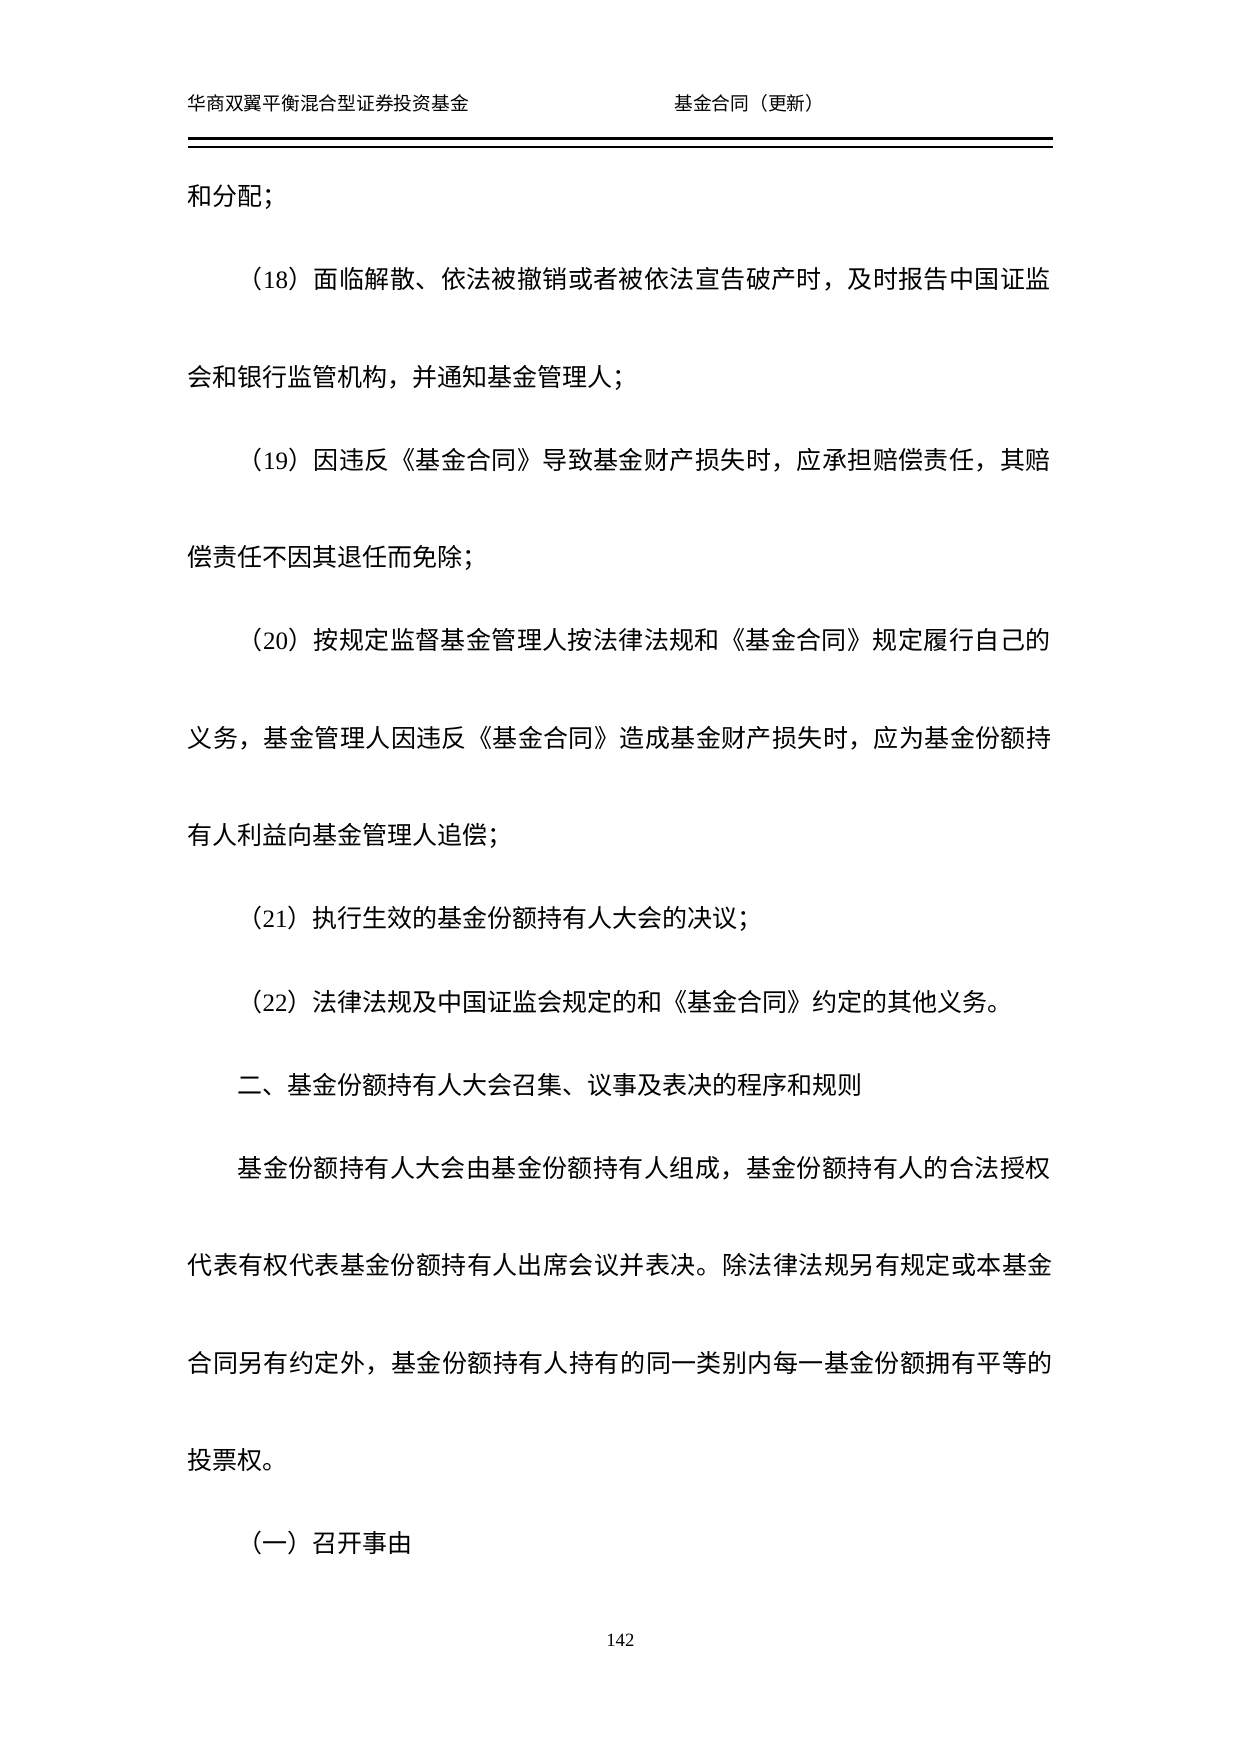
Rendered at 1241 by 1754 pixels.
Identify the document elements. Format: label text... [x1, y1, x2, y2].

text （18）面临解散、依法被撤销或者被依法宣告破产时，及时报告中国证监会和银行监管机构，并通知基金管理人； [187, 245, 1053, 408]
text （20）按规定监督基金管理人按法律法规和《基金合同》规定履行自己的义务，基金管理人因违反《基金合同》造成基金财产损失时，应为基金份额持有人利益向基金管理人追偿； [187, 606, 1053, 866]
text （一）召开事由 [187, 1509, 1053, 1574]
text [187, 162, 1053, 227]
text （22）法律法规及中国证监会规定的和《基金合同》约定的其他义务。 [187, 968, 1053, 1033]
text 基金份额持有人大会由基金份额持有人组成，基金份额持有人的合法授权代表有权代表基金份额持有人出席会议并表决。除法律法规另有规定或本基金合同另有约定外，基金份额持有人持有的同一类别内每一基金份额拥有平等的投票权。 [187, 1134, 1053, 1491]
text （21）执行生效的基金份额持有人大会的决议； [187, 884, 1053, 949]
text （19）因违反《基金合同》导致基金财产损失时，应承担赔偿责任，其赔偿责任不因其退任而免除； [187, 426, 1053, 588]
text 二、基金份额持有人大会召集、议事及表决的程序和规则 [187, 1051, 1053, 1116]
